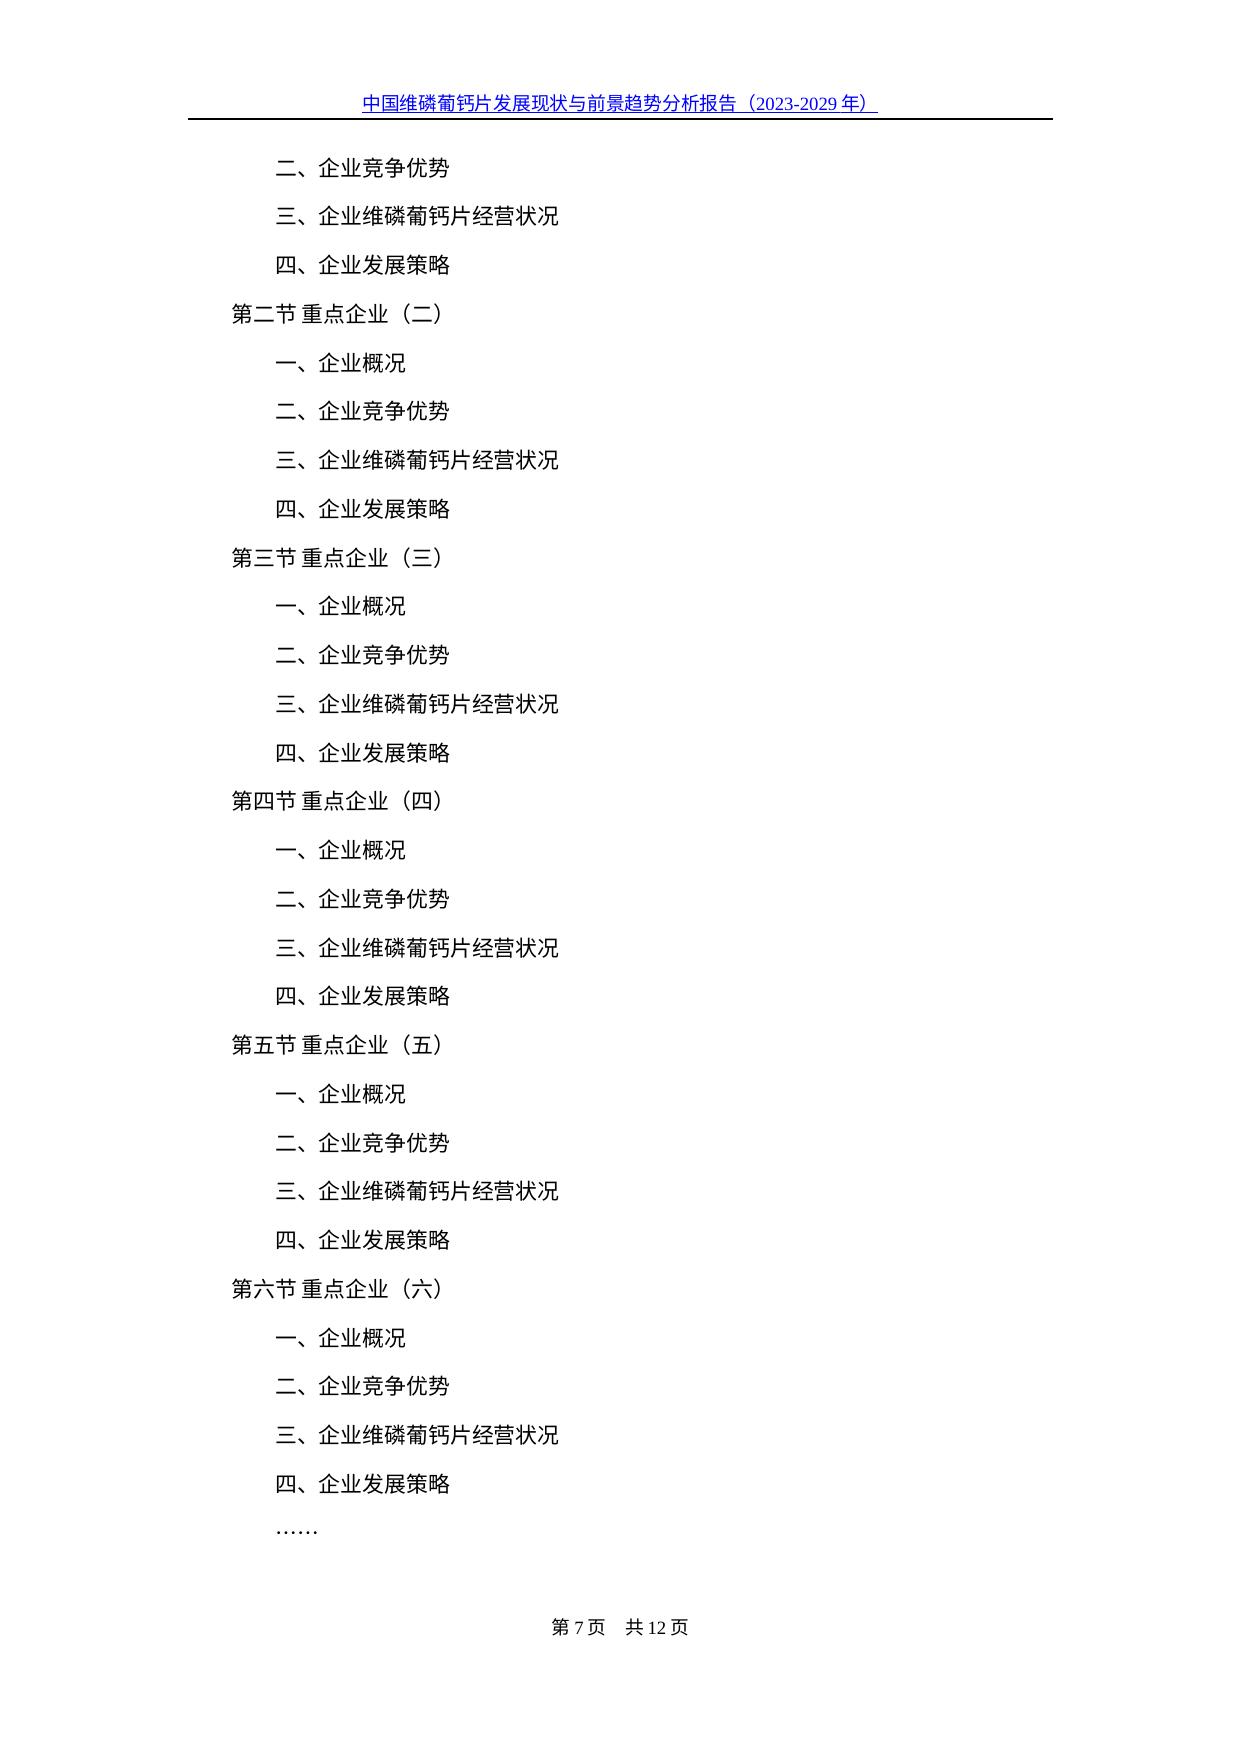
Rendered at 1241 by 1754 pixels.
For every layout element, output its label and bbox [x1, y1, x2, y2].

text [187, 150, 1053, 1548]
